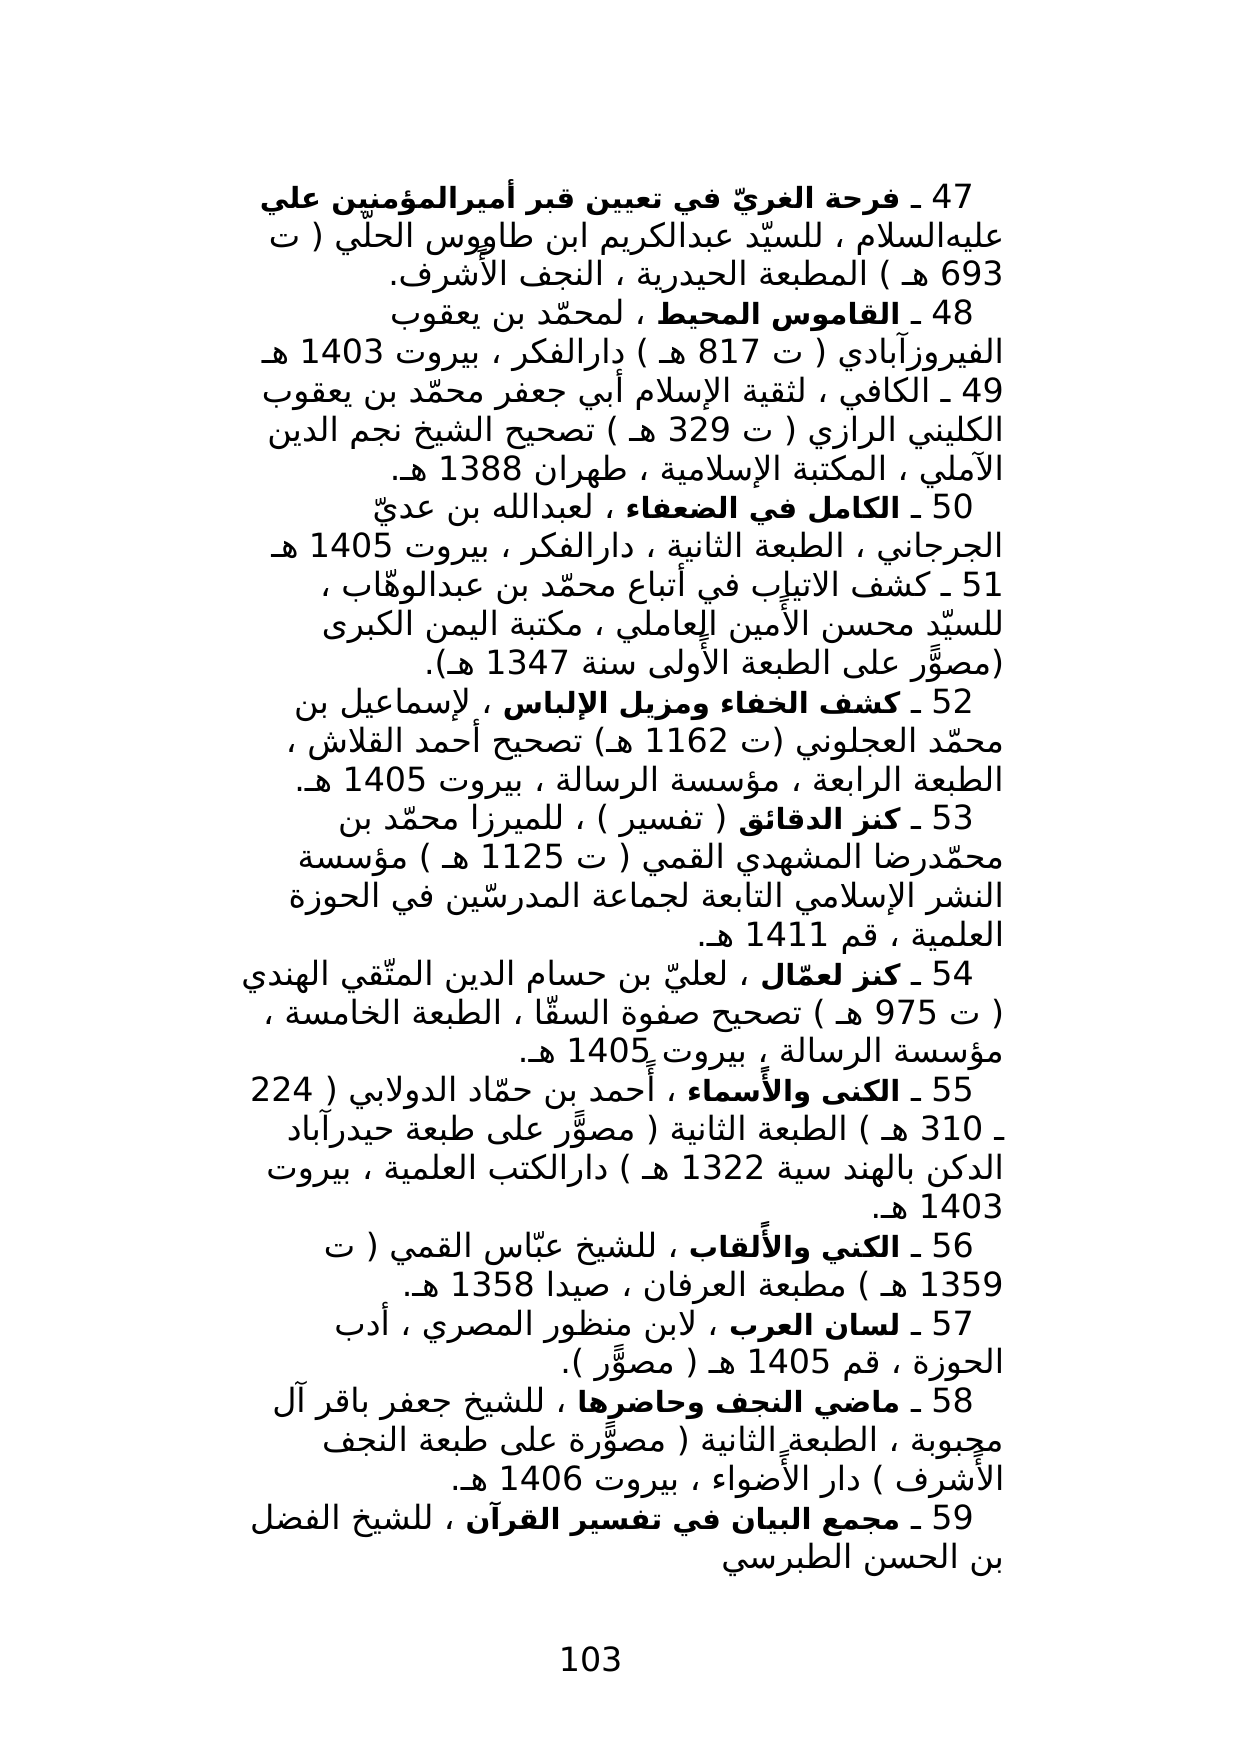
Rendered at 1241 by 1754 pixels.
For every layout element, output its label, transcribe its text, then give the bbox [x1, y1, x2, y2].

text 48 ـ القاموس المحيط ، لمحمّد بن يعقوب الفيروزآبادي ( ت 817 هـ ) دارالفكر ، بيروت 1403 هـ 49 ـ الكافي ، لثقية الإسلام أبي جعفر محمّد بن يعقوب الكليني الرازي ( ت 329 هـ ) تصحيح الشيخ نجم الدين الآملي ، المكتبة الإسلامية ، طهران 1388 هـ. [236, 294, 1004, 488]
text 53 ـ كنز الدقائق ( تفسير ) ، للميرزا محمّد بن محمّدرضا المشهدي القمي ( ت 1125 هـ ) مؤسسة النشر الإسلامي التابعة لجماعة المدرسّين في الحوزة العلمية ، قم 1411 هـ. [236, 799, 1004, 954]
text 52 ـ كشف الخفاء ومزيل الإلباس ، لإسماعيل بن محمّد العجلوني (ت 1162 هـ) تصحيح أحمد القلاش ، الطبعة الرابعة ، مؤسسة الرسالة ، بيروت 1405 هـ. [236, 682, 1004, 799]
text 54 ـ كنز لعمّال ، لعليّ بن حسام الدين المتّقي الهندي ( ت 975 هـ ) تصحيح صفوة السقّا ، الطبعة الخامسة ، مؤسسة الرسالة ، بيروت 1405 هـ. [236, 954, 1004, 1071]
text 56 ـ الكني والأًلقاب ، للشيخ عبّاس القمي ( ت 1359 هـ ) مطبعة العرفان ، صيدا 1358 هـ. [236, 1226, 1004, 1304]
text 58 ـ ماضي النجف وحاضرها ، للشيخ جعفر باقر آل محبوبة ، الطبعة الثانية ( مصوًّرة على طبعة النجف الأًشرف ) دار الأًضواء ، بيروت 1406 هـ. [236, 1382, 1004, 1498]
text 55 ـ الكنى والأًسماء ، أًحمد بن حمّاد الدولابي ( 224 ـ 310 هـ ) الطبعة الثانية ( مصوًّر على طبعة حيدرآباد الدكن بالهند سية 1322 هـ ) دارالكتب العلمية ، بيروت 1403 هـ. [236, 1071, 1004, 1226]
text 59 ـ مجمع البيان في تفسير القرآن ، للشيخ الفضل بن الحسن الطبرسي [236, 1498, 1004, 1576]
text 57 ـ لسان العرب ، لابن منظور المصري ، أدب الحوزة ، قم 1405 هـ ( مصوًّر ). [236, 1304, 1004, 1382]
text 50 ـ الكامل في الضعفاء ، لعبدالله بن عديّ الجرجاني ، الطبعة الثانية ، دارالفكر ، بيروت 1405 هـ 51 ـ كشف الاتياب في أتباع محمّد بن عبدالوهّاب ، للسيّد محسن الأًمين العاملي ، مكتبة اليمن الكبرى (مصوًّر على الطبعة الأًولى سنة 1347 هـ). [236, 488, 1004, 682]
text 47 ـ فرحة الغريّ في تعيين قبر أميرالمؤمنين علي عليه‌السلام ، للسيّد عبدالكريم ابن طاووس الحلّي ( ت 693 هـ ) المطبعة الحيدرية ، النجف الأًشرف. [236, 177, 1004, 294]
